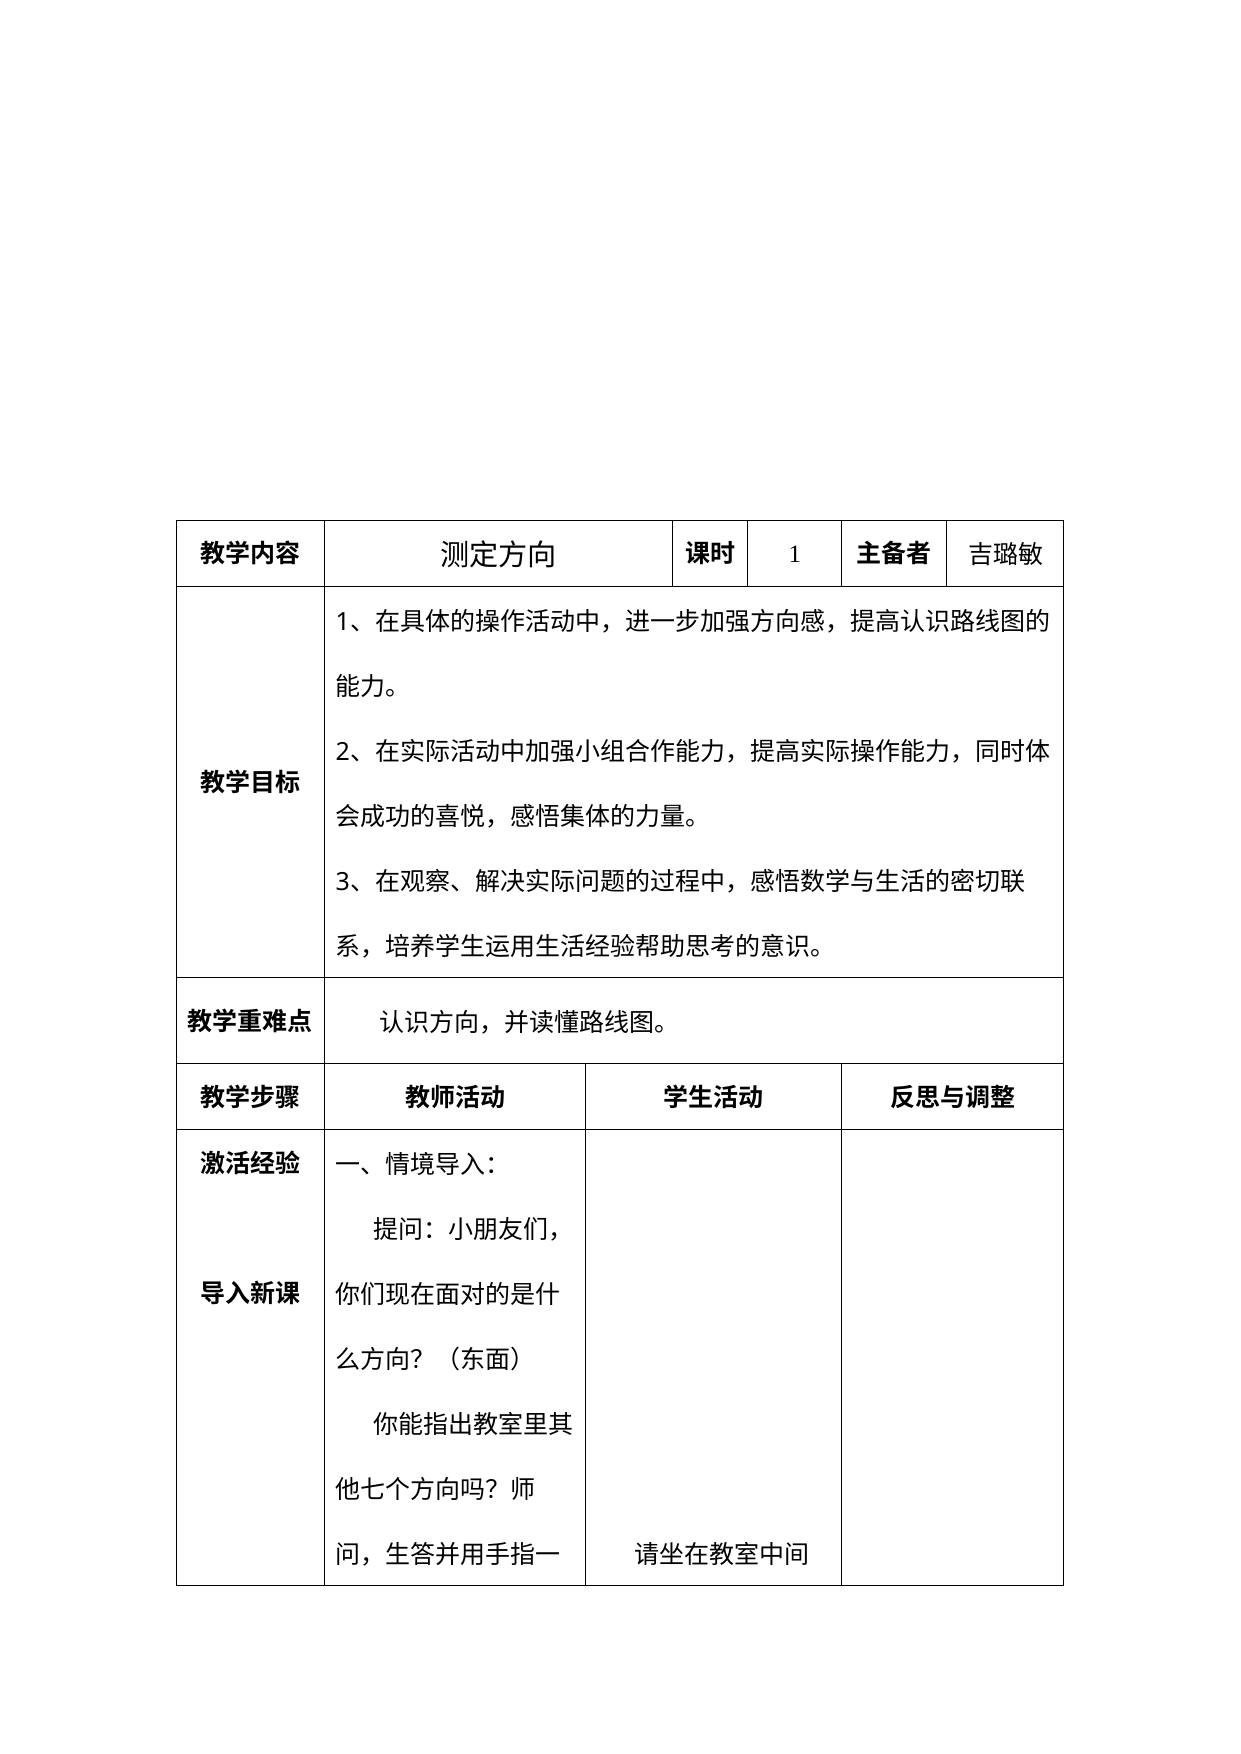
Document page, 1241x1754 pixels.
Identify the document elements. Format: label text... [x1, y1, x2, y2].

table_cell 教学步骤 [177, 1064, 324, 1129]
table_cell 反思与调整 [842, 1064, 1063, 1129]
table_header 1 [748, 521, 841, 586]
table_header 测定方向 [325, 521, 672, 586]
table_header 课时 [673, 521, 747, 586]
table_cell 学生活动 [586, 1064, 841, 1129]
table_cell 教学目标 [177, 587, 324, 977]
table_header 教学内容 [177, 521, 324, 586]
table_header 吉璐敏 [947, 521, 1063, 586]
table_cell 激活经验 导入新课 [177, 1130, 324, 1585]
table_cell 1、在具体的操作活动中，进一步加强方向感，提高认识路线图的能力。 2、在实际活动中加强小组合作能力，提高实际操作能力，同时体会成功的喜悦，感悟集体的力量。 3、在观察、解决实际问题的过程中，感悟数学与生活的密切联系，培养学生运用生活经验帮助思考的意识。 [325, 587, 1063, 977]
table_cell [842, 1130, 1063, 1585]
table_cell 认识方向，并读懂路线图。 [325, 978, 1063, 1063]
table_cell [325, 1130, 585, 1585]
table_cell 教学重难点 [177, 978, 324, 1063]
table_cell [586, 1130, 841, 1585]
table_header 主备者 [842, 521, 946, 586]
table_cell 教师活动 [325, 1064, 585, 1129]
